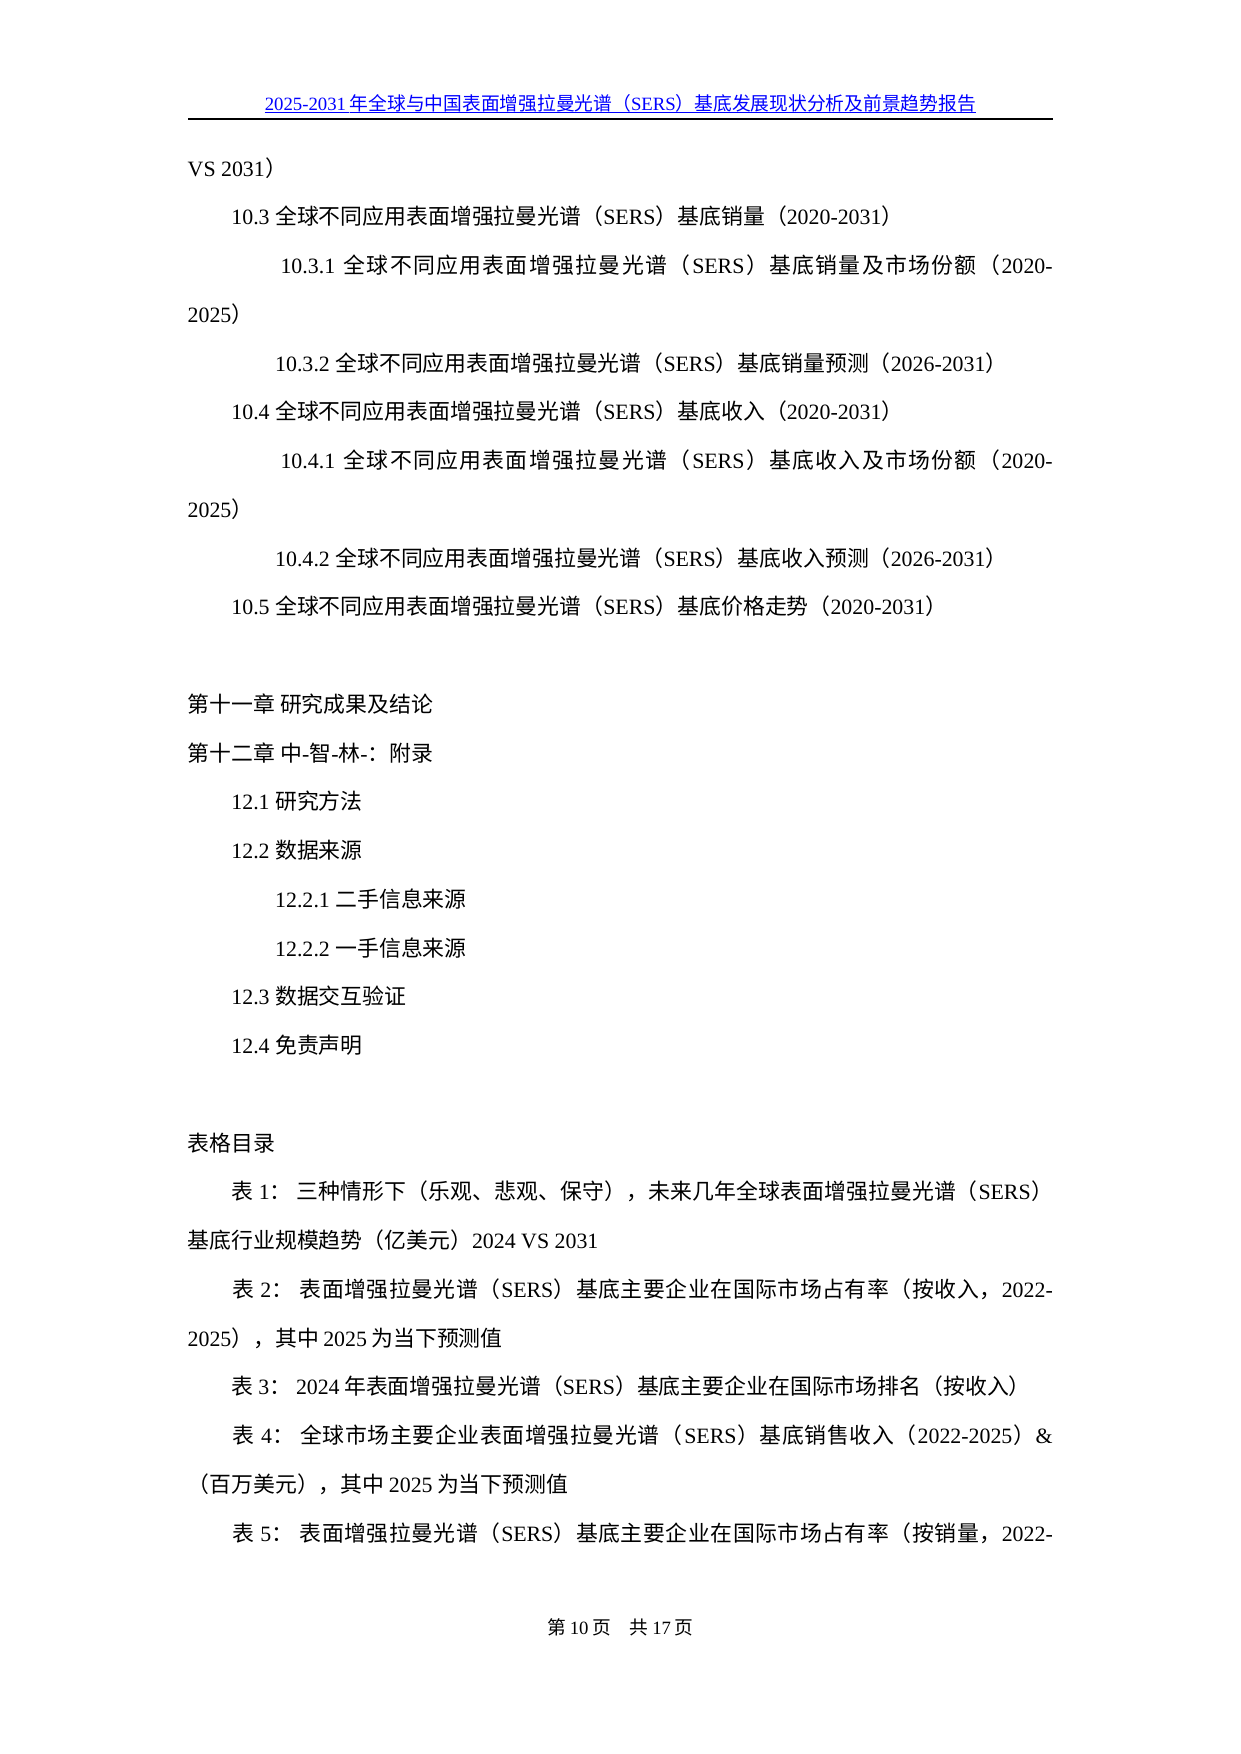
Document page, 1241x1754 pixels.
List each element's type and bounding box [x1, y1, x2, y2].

text [187, 150, 1053, 1548]
